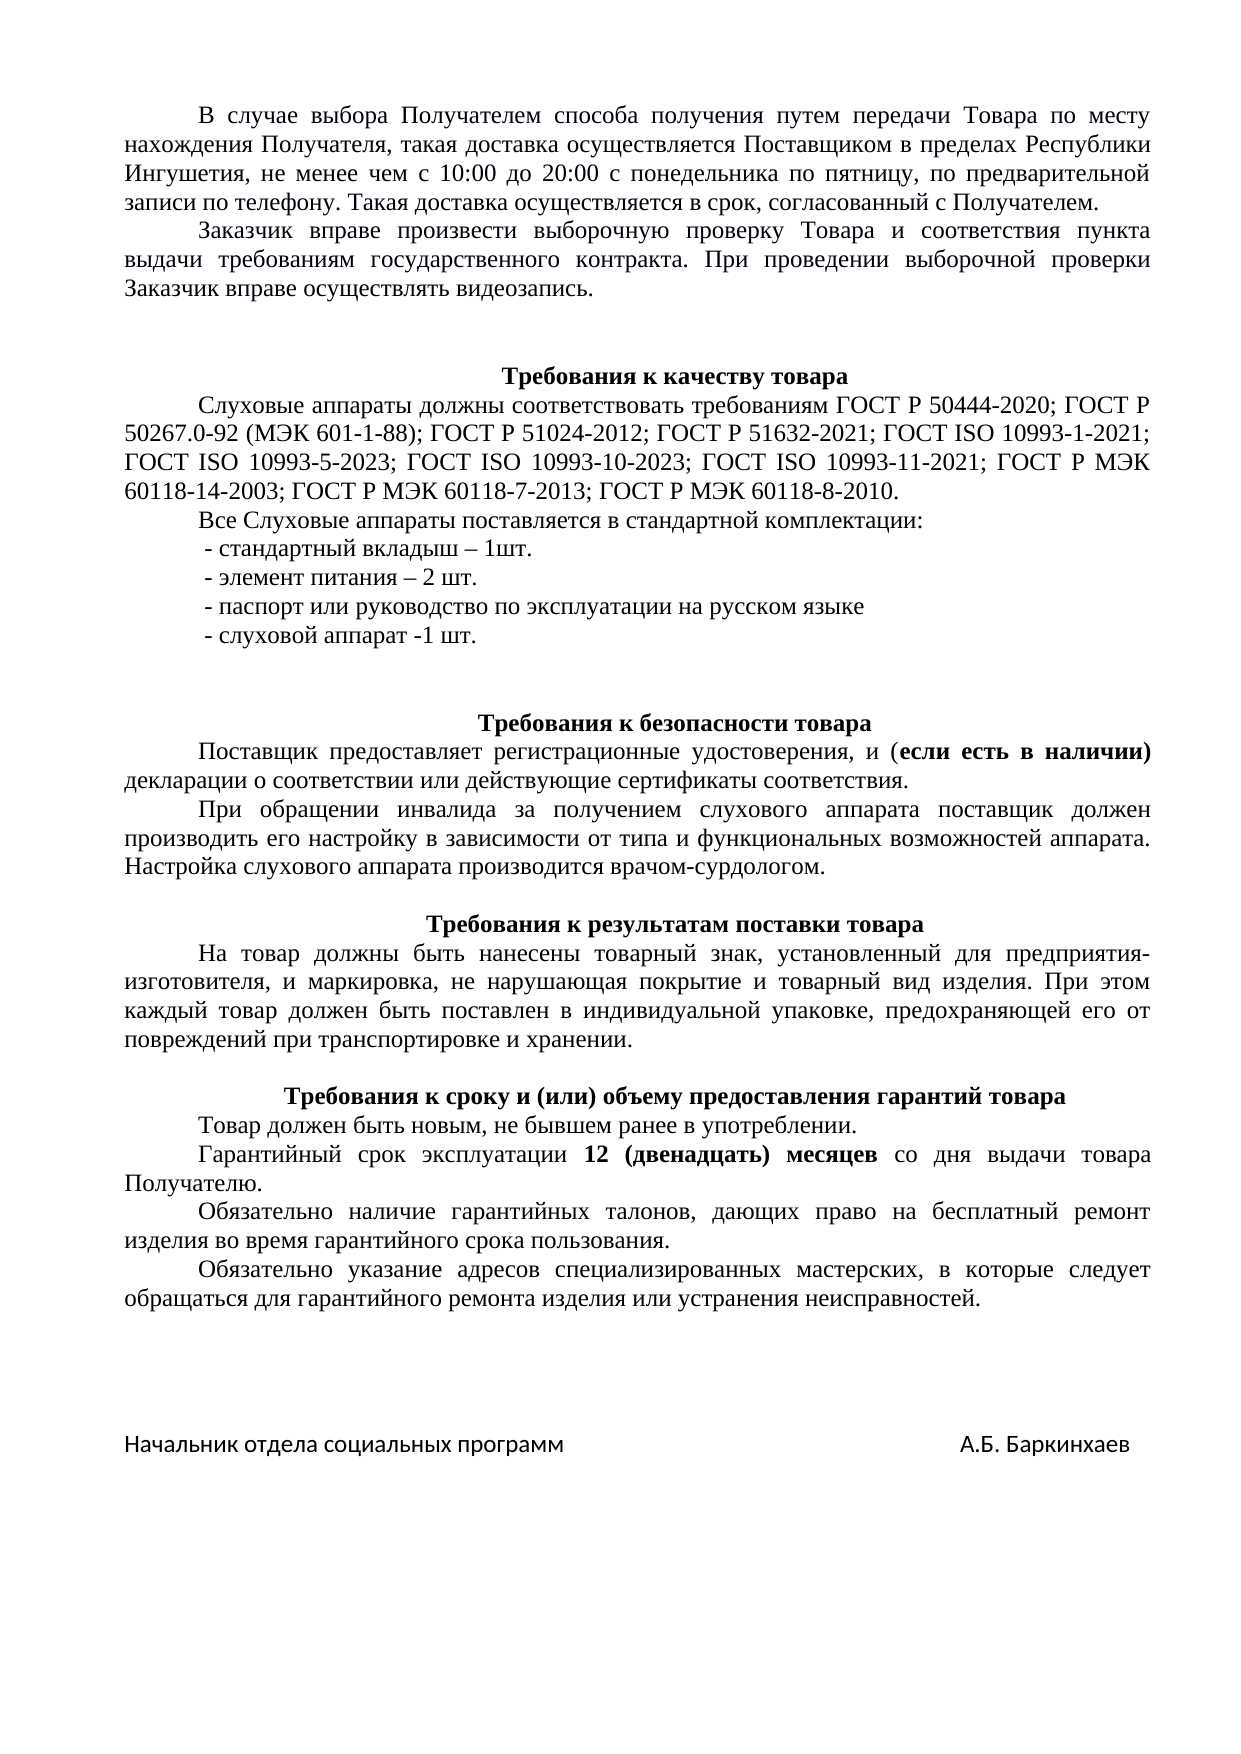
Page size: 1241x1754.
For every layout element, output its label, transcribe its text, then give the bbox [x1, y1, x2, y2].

text Все Слуховые аппараты поставляется в стандартной комплектации: [124, 505, 1152, 533]
text Обязательно наличие гарантийных талонов, дающих право на бесплатный ремонт изделия во время гарантийного срока пользования. [124, 1196, 1152, 1254]
text Слуховые аппараты должны соответствовать требованиям ГОСТ Р 50444-2020; ГОСТ Р 50267.0-92 (МЭК 601-1-88); ГОСТ Р 51024-2012; ГОСТ Р 51632-2021; ГОСТ ISO 10993-1-2021; ГОСТ ISO 10993-5-2023; ГОСТ ISO 10993-10-2023; ГОСТ ISO 10993-11-2021; ГОСТ Р МЭК 60118-14-2003; ГОСТ Р МЭК 60118-7-2013; ГОСТ Р МЭК 60118-8-2010. [124, 390, 1152, 505]
text Гарантийный срок эксплуатации 12 (двенадцать) месяцев со дня выдачи товара Получателю. [124, 1139, 1152, 1196]
text Требования к сроку и (или) объему предоставления гарантий товара [124, 1081, 1152, 1110]
text В случае выбора Получателем способа получения путем передачи Товара по месту нахождения Получателя, такая доставка осуществляется Поставщиком в пределах Республики Ингушетия, не менее чем с 10:00 до 20:00 с понедельника по пятницу, по предварительной записи по телефону. Такая доставка осуществляется в срок, согласованный с Получателем. [124, 100, 1152, 215]
text Требования к качеству товара [124, 361, 1152, 390]
text При обращении инвалида за получением слухового аппарата поставщик должен производить его настройку в зависимости от типа и функциональных возможностей аппарата. Настройка слухового аппарата производится врачом-сурдологом. [124, 794, 1152, 880]
text На товар должны быть нанесены товарный знак, установленный для предприятия-изготовителя, и маркировка, не нарушающая покрытие и товарный вид изделия. При этом каждый товар должен быть поставлен в индивидуальной упаковке, предохраняющей его от повреждений при транспортировке и хранении. [124, 938, 1152, 1053]
text Товар должен быть новым, не бывшем ранее в употреблении. [124, 1110, 1152, 1139]
text - элемент питания – 2 шт. [124, 562, 1152, 591]
text Обязательно указание адресов специализированных мастерских, в которые следует обращаться для гарантийного ремонта изделия или устранения неисправностей. [124, 1254, 1152, 1311]
text - стандартный вкладыш – 1шт. [124, 533, 1152, 562]
text Начальник отдела социальных программ А.Б. Баркинхаев [124, 1428, 1152, 1459]
text Поставщик предоставляет регистрационные удостоверения, и (если есть в наличии) декларации о соответствии или действующие сертификаты соответствия. [124, 736, 1152, 794]
text Требования к безопасности товара [124, 708, 1152, 736]
text - паспорт или руководство по эксплуатации на русском языке [124, 591, 1152, 620]
text Заказчик вправе произвести выборочную проверку Товара и соответствия пункта выдачи требованиям государственного контракта. При проведении выборочной проверки Заказчик вправе осуществлять видеозапись. [124, 215, 1152, 302]
text - слуховой аппарат -1 шт. [124, 620, 1152, 648]
text Требования к результатам поставки товара [124, 909, 1152, 938]
